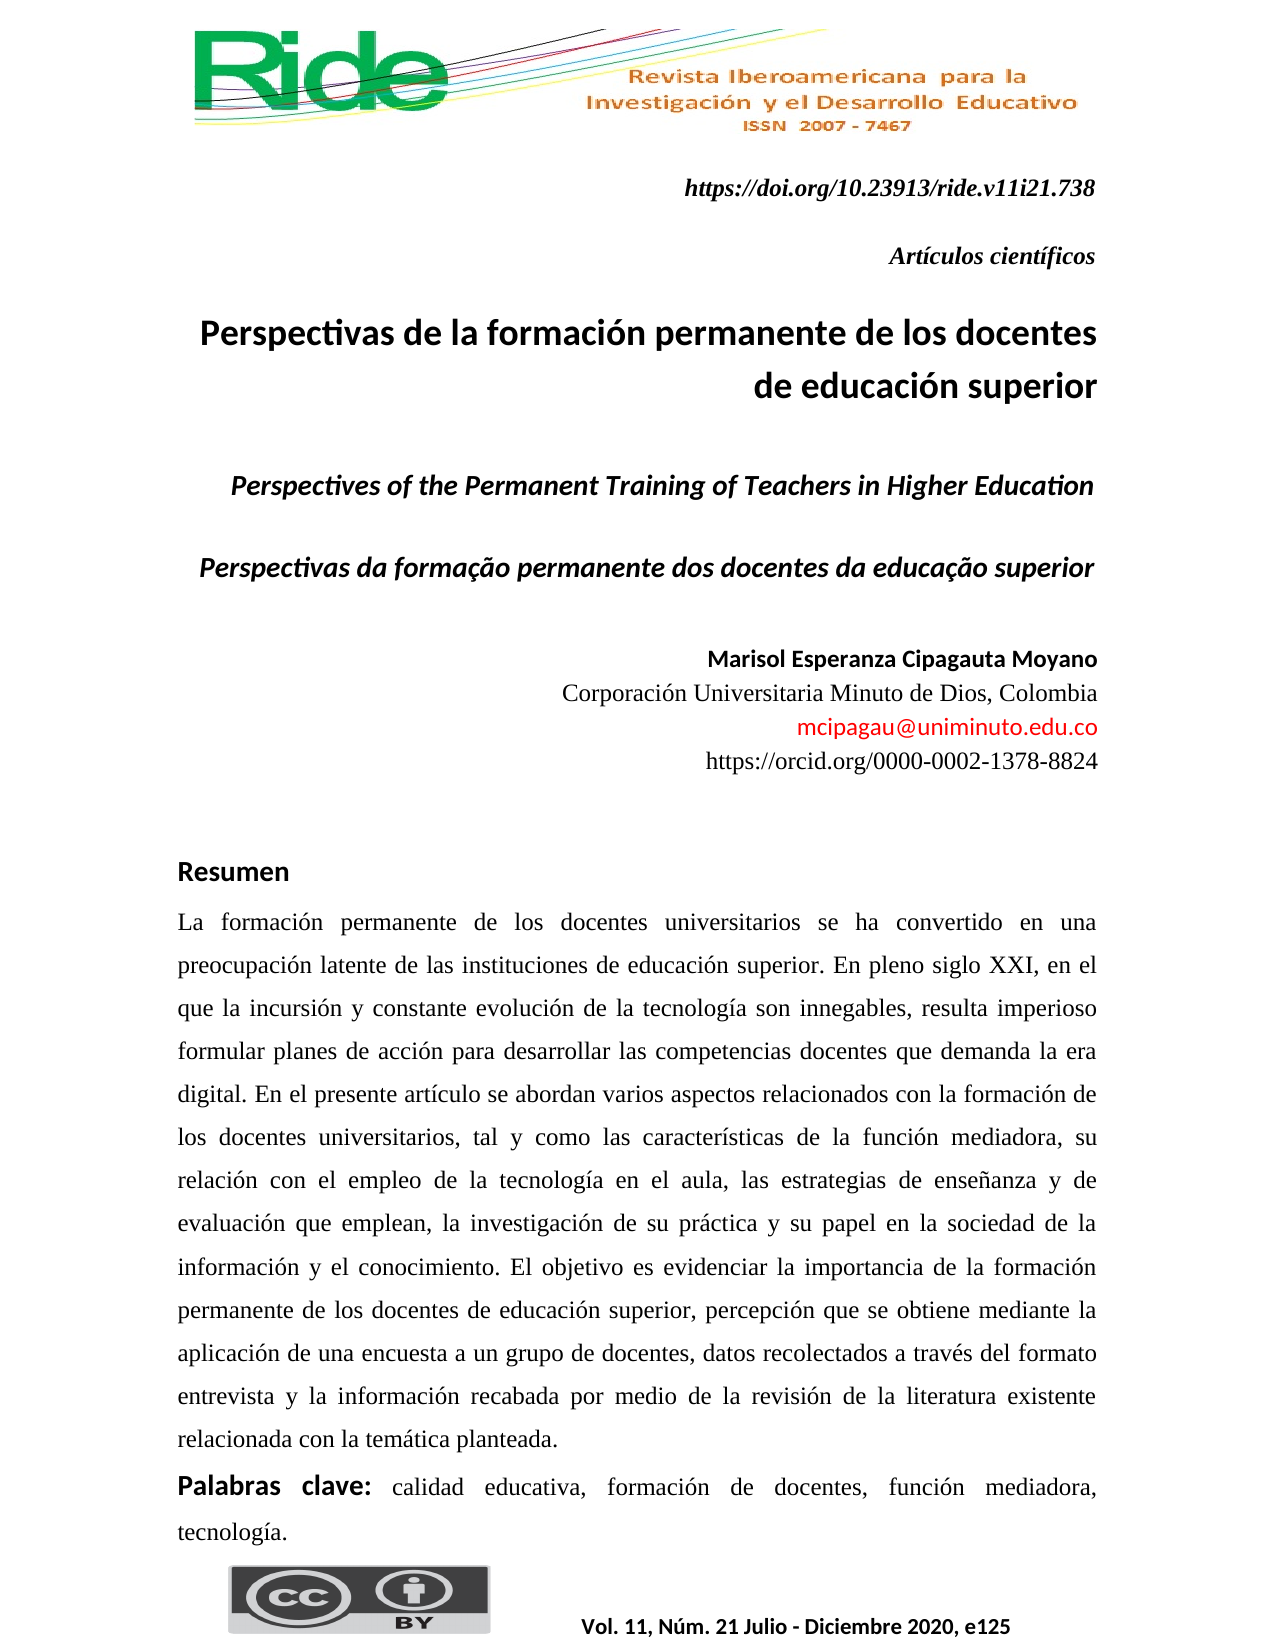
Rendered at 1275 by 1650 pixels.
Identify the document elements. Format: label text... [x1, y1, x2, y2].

text Marisol Esperanza Cipagauta Moyano [177, 643, 1098, 674]
text Resumen [177, 853, 1098, 889]
text Perspectivas da formação permanente dos docentes da educação superior [177, 549, 1098, 584]
text Perspectivas de la formación permanente de los docentes de educación superior [177, 309, 1098, 407]
text https://orcid.org/0000-0002-1378-8824 [177, 746, 1098, 775]
text mcipagau@uniminuto.edu.co [177, 711, 1098, 742]
picture [228, 1565, 491, 1634]
picture [194, 29, 1081, 134]
text Artículos científicos [177, 241, 1098, 269]
text La formación permanente de los docentes universitarios se ha convertido en una preocupación latente de las instituciones de educación superior. En pleno siglo XXI, en el que la incursión y constante evolución de la tecnología son innegables, resulta imperioso formular planes de acción para desarrollar las competencias docentes que demanda la era digital. En el presente artículo se abordan varios aspectos relacionados con la formación de los docentes universitarios, tal y como las características de la función mediadora, su relación con el empleo de la tecnología en el aula, las estrategias de enseñanza y de evaluación que emplean, la investigación de su práctica y su papel en la sociedad de la información y el conocimiento. El objetivo es evidenciar la importancia de la formación permanente de los docentes de educación superior, percepción que se obtiene mediante la aplicación de una encuesta a un grupo de docentes, datos recolectados a través del formato entrevista y la información recabada por medio de la revisión de la literatura existente relacionada con la temática planteada. [177, 907, 1098, 1453]
text Corporación Universitaria Minuto de Dios, Colombia [177, 678, 1098, 707]
text Palabras clave: calidad educativa, formación de docentes, función mediadora, tecnología. [177, 1467, 1098, 1546]
text Perspectives of the Permanent Training of Teachers in Higher Education [177, 467, 1098, 503]
text https://doi.org/10.23913/ride.v11i21.738 [177, 173, 1098, 201]
